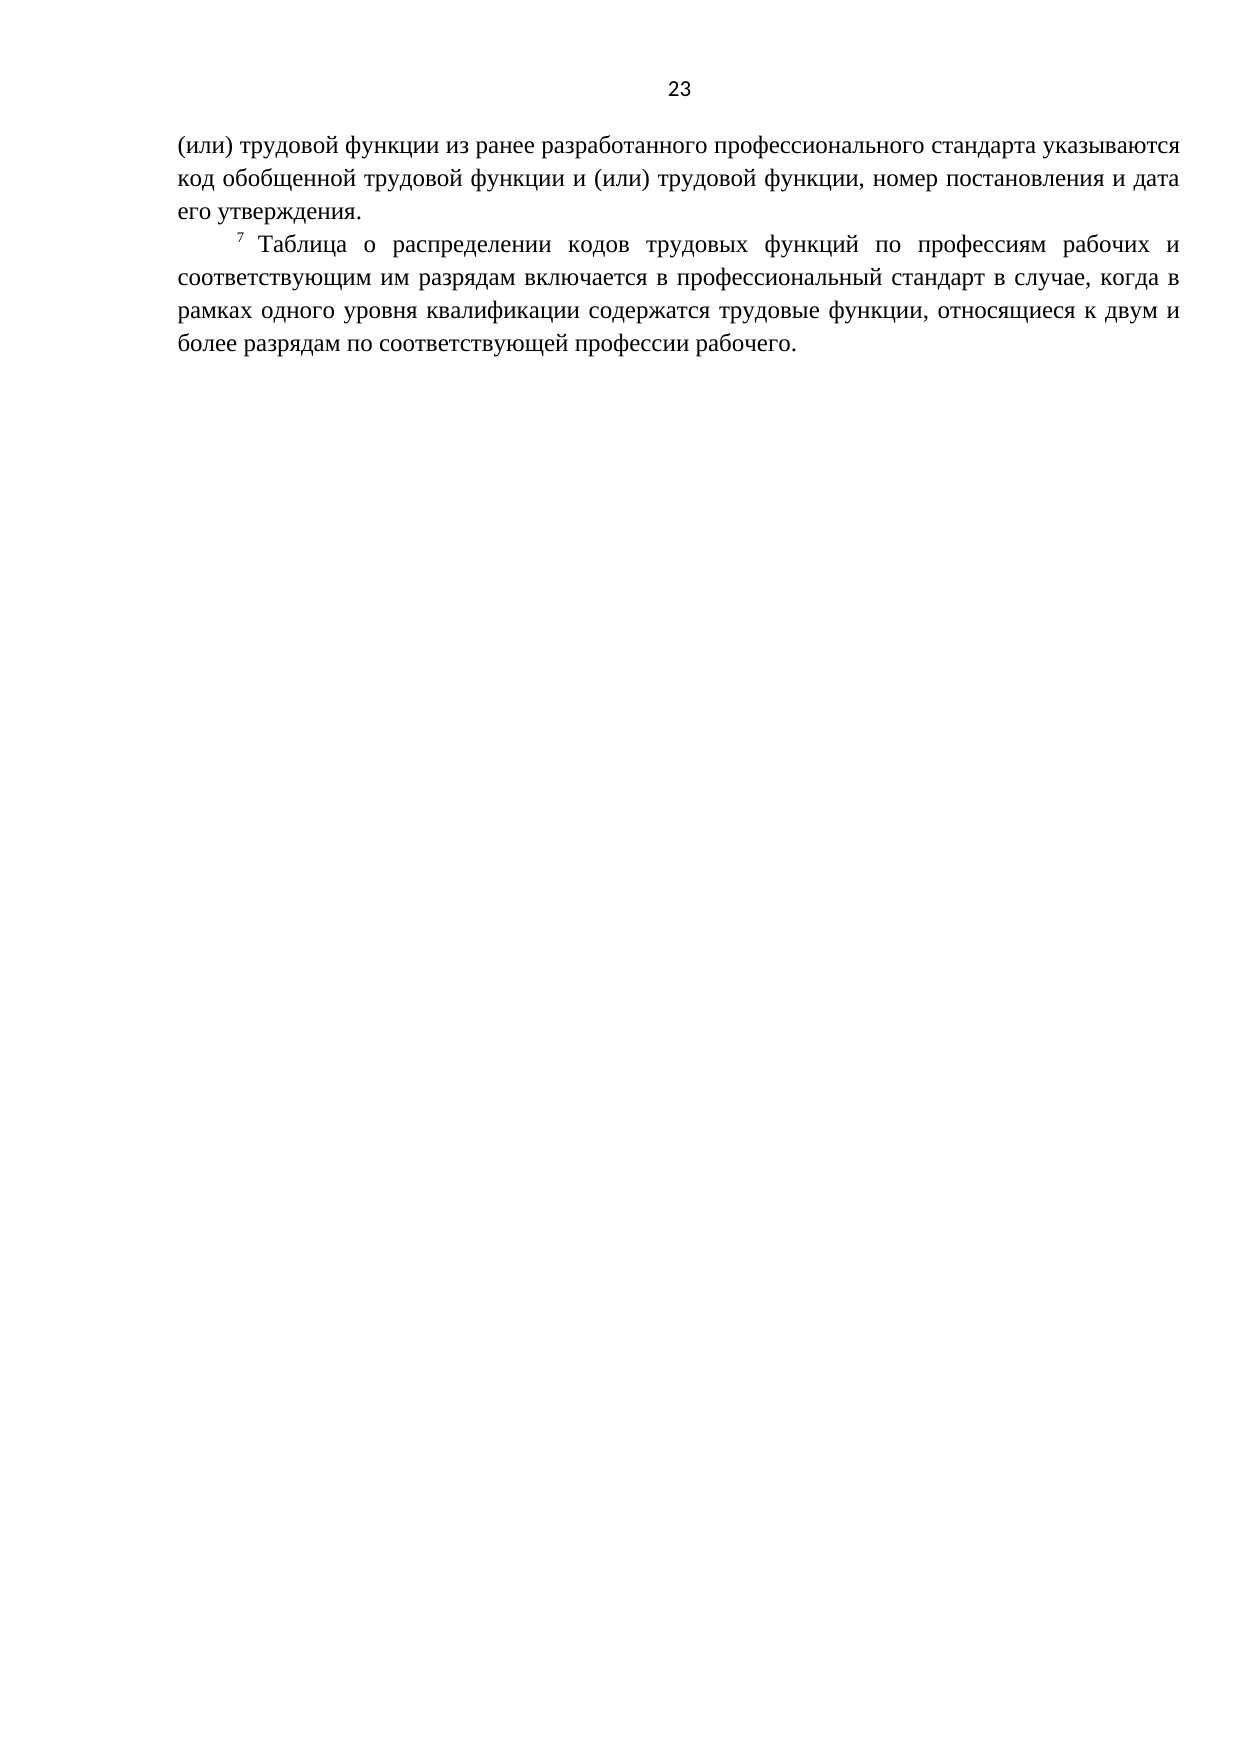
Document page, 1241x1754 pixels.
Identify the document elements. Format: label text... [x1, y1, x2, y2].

text 7 Таблица о распределении кодов трудовых функций по профессиям рабочих и соответствующим им разрядам включается в профессиональный стандарт в случае, когда в рамках одного уровня квалификации содержатся трудовые функции, относящиеся к двум и более разрядам по соответствующей профессии рабочего. [177, 229, 1181, 357]
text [177, 130, 1181, 225]
